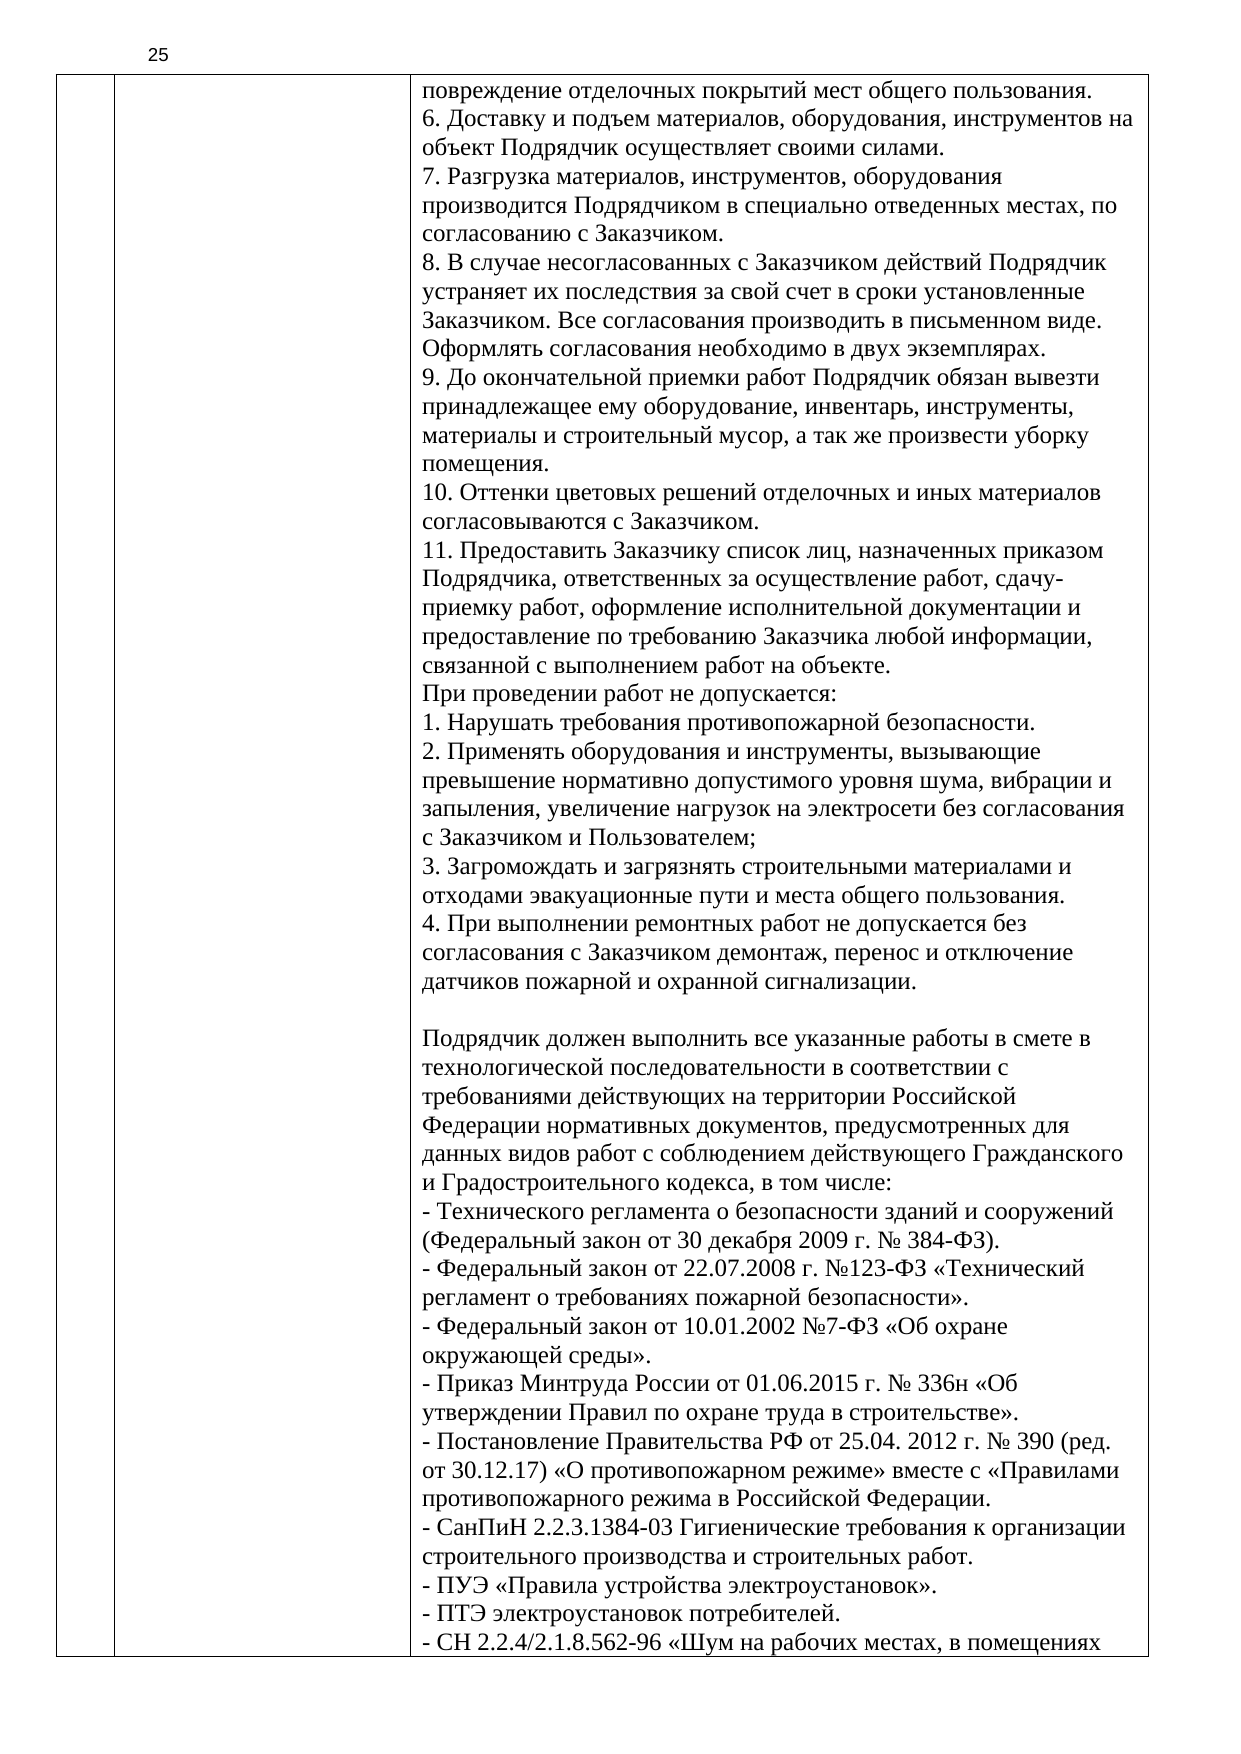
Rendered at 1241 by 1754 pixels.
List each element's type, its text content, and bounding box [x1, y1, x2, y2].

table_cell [411, 75, 1148, 1656]
table_cell 8 [57, 75, 114, 1656]
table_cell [115, 75, 410, 1656]
